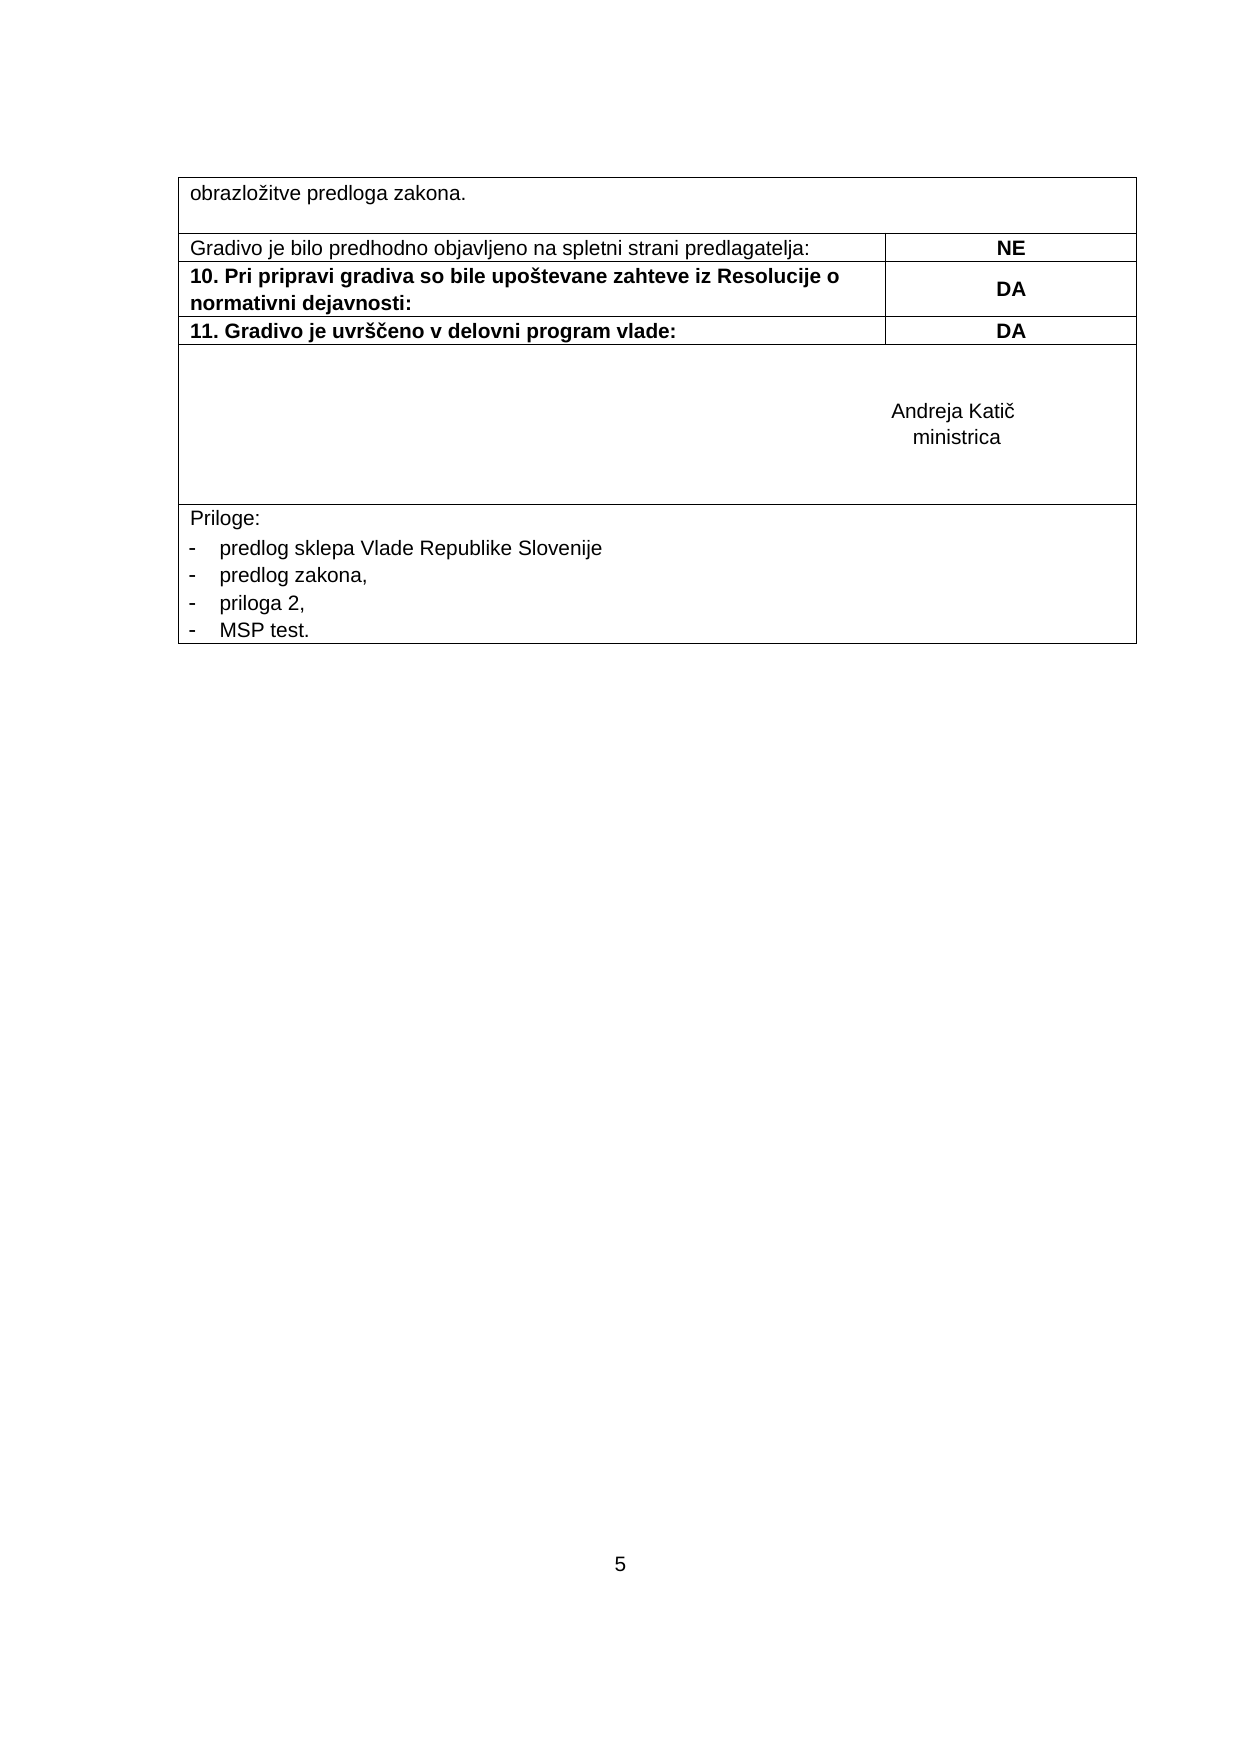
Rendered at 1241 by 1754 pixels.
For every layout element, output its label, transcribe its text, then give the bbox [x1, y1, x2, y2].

table_cell DA [886, 262, 1136, 316]
table_cell Priloge: predlog sklepa Vlade Republike Slovenije predlog zakona, priloga 2, MSP test. [179, 505, 1136, 642]
table_cell 10. Pri pripravi gradiva so bile upoštevane zahteve iz Resolucije o normativni dejavnosti: [179, 262, 885, 316]
table_cell 11. Gradivo je uvrščeno v delovni program vlade: [179, 317, 885, 344]
table_cell NE [886, 234, 1136, 261]
table_cell Gradivo je bilo predhodno objavljeno na spletni strani predlagatelja: [179, 234, 885, 261]
table_cell DA [886, 317, 1136, 344]
table_cell Andreja Katič ministrica [179, 345, 1136, 504]
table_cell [179, 178, 1136, 232]
